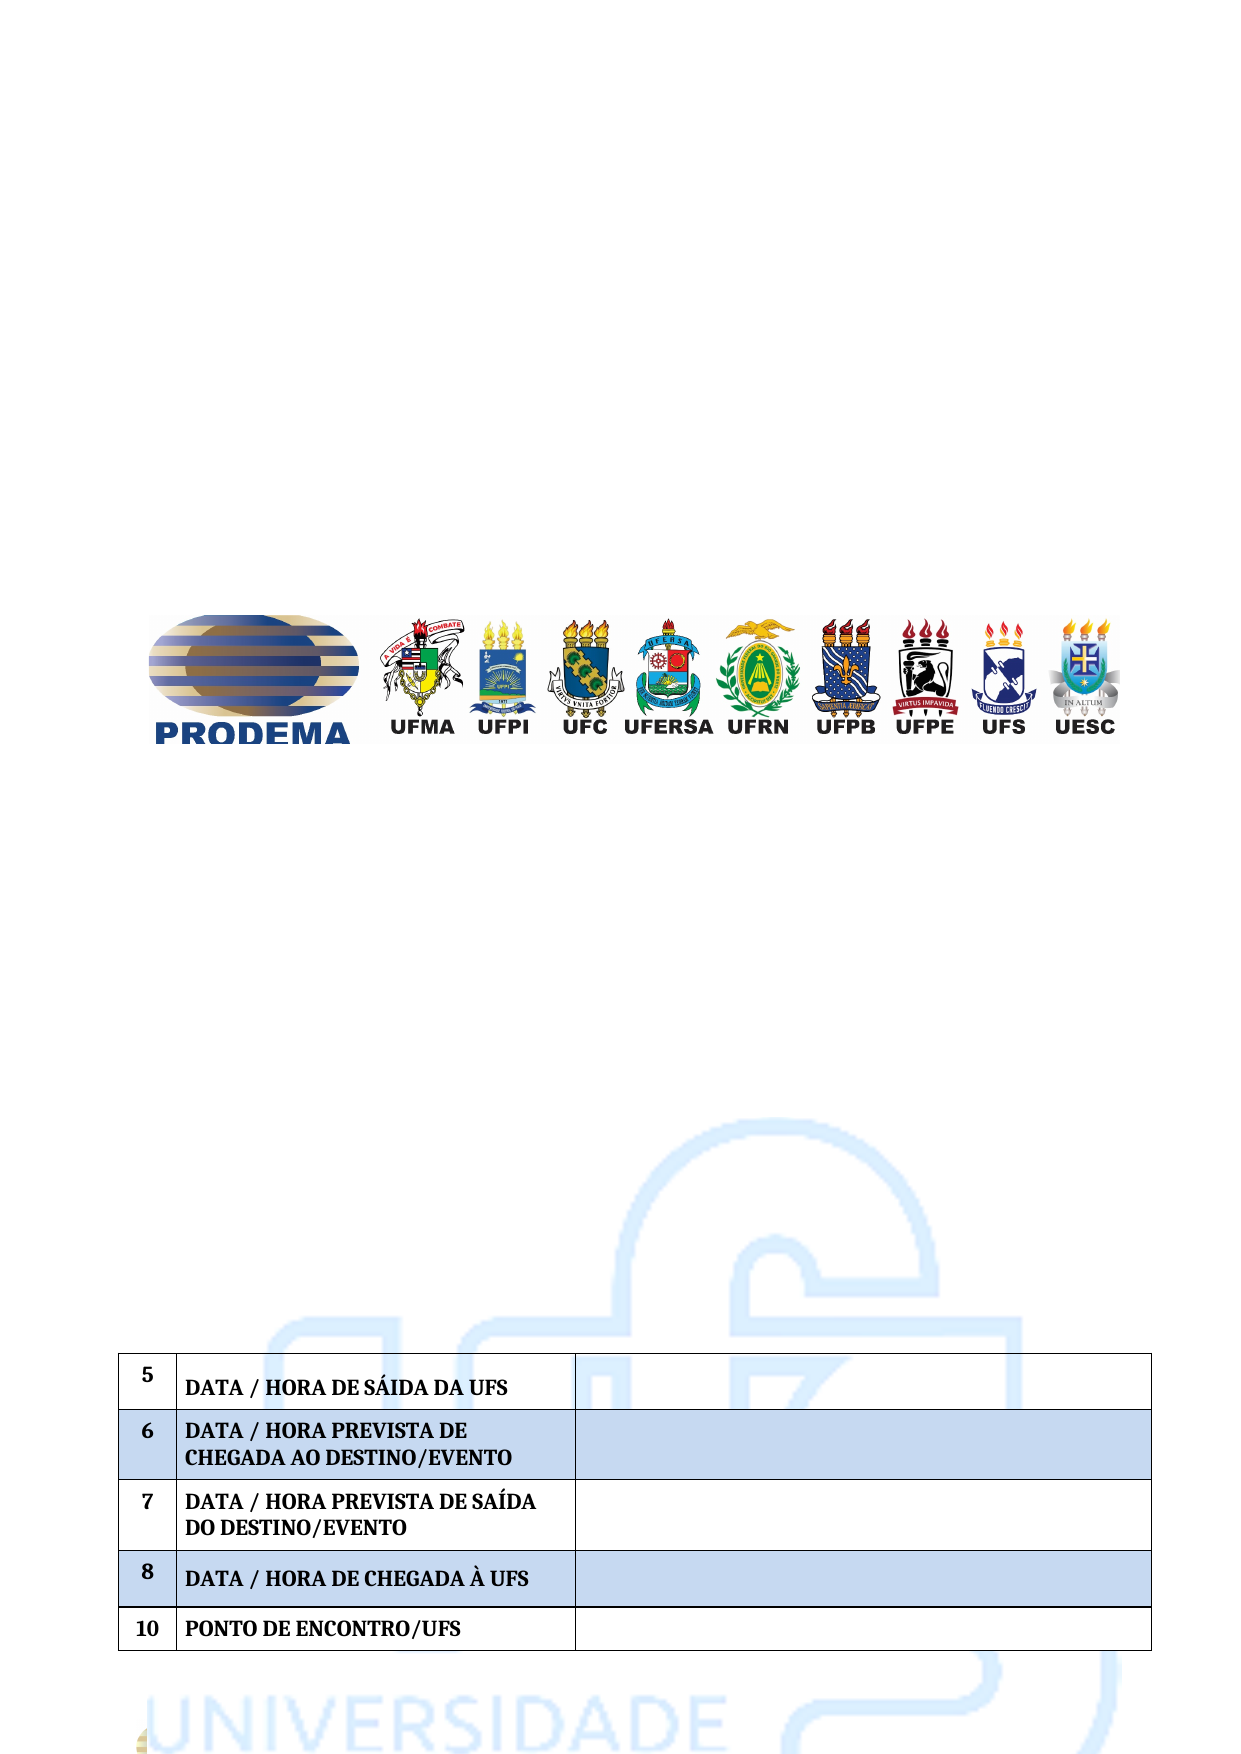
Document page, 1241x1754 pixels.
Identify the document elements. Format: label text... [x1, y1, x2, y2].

table_cell DATA / HORA DE SÁIDA DA UFS [177, 1354, 575, 1409]
table_cell [576, 1608, 1151, 1650]
table_cell DATA / HORA DE CHEGADA À UFS [177, 1551, 575, 1606]
table_cell DATA / HORA PREVISTA DE CHEGADA AO DESTINO/EVENTO [177, 1410, 575, 1479]
table_cell [576, 1410, 1151, 1479]
table_cell 7 [119, 1480, 176, 1550]
table_cell [576, 1551, 1151, 1606]
table_cell [576, 1354, 1151, 1409]
table_cell 6 [119, 1410, 176, 1479]
table_cell 5 [119, 1354, 176, 1409]
table_cell [576, 1480, 1151, 1550]
table_cell 8 [119, 1551, 176, 1606]
picture [147, 615, 1119, 744]
table_cell 10 [119, 1608, 176, 1650]
picture [136, 1719, 147, 1754]
table_cell PONTO DE ENCONTRO/UFS [177, 1608, 575, 1650]
table_cell DATA / HORA PREVISTA DE SAÍDA DO DESTINO/EVENTO [177, 1480, 575, 1550]
